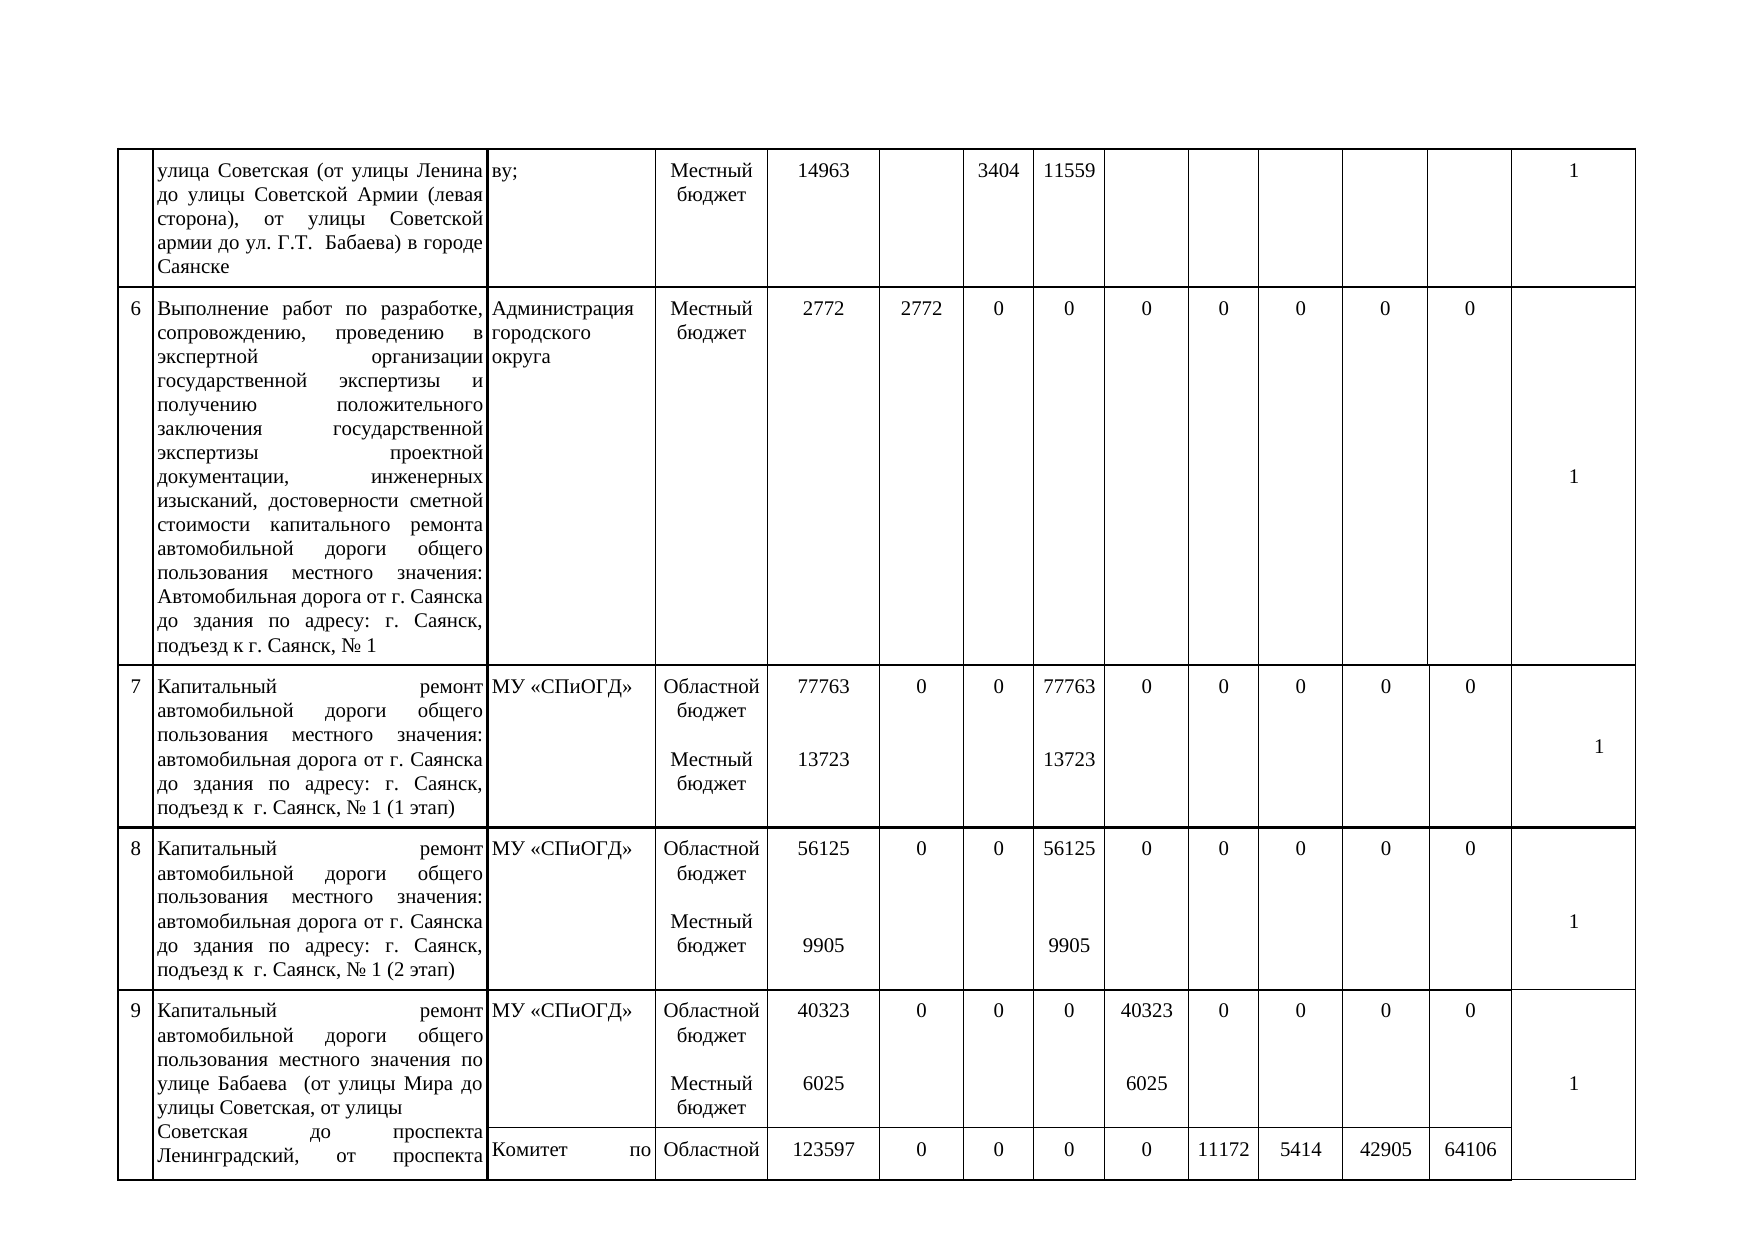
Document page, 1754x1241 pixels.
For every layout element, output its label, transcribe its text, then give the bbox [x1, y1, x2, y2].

table_cell 0 [964, 666, 1033, 826]
table_cell 0 [1343, 991, 1429, 1127]
table_cell 123597 18468 [768, 1128, 879, 1179]
table_cell 0 [880, 991, 963, 1127]
table_cell МУ «СПиОГД» [489, 666, 655, 826]
table_cell МУ «СПиОГД» [489, 829, 655, 988]
table_cell 0 [1105, 829, 1188, 988]
table_cell 0 [1189, 829, 1258, 988]
table_cell 2772 [768, 288, 879, 664]
table_cell Администрация городского округа [489, 288, 655, 664]
table_cell 56125 9905 [768, 829, 879, 988]
table_cell 40323 6025 [768, 991, 879, 1127]
table_cell 0 [1105, 150, 1188, 286]
table_cell 77641 11559 [1034, 150, 1104, 286]
table_cell 0 [1259, 991, 1342, 1127]
table_cell 0 [880, 150, 963, 286]
table_cell 0 [1034, 991, 1104, 1127]
table_cell 0 [1430, 666, 1511, 826]
table_cell Выполнение работ по разработке, сопровождению, проведению в экспертной организации государственной экспертизы и получению положительного заключения государственной экспертизы проектной документации, инженерных изысканий, достоверности сметной стоимости капитального ремонта автомобильной дороги общего пользования местного значения: Автомобильная дорога от г. Саянска до здания по адресу: г. Саянск, подъезд к г. Саянск, № 1 [154, 288, 486, 664]
table_cell Капитальный ремонт автомобильной дороги общего пользования местного значения: автомобильная дорога от г. Саянска до здания по адресу: г. Саянск, подъезд к г. Саянск, № 1 (2 этап) [154, 829, 486, 988]
table_cell 0 [964, 1128, 1033, 1179]
table_cell 5414 809 [1259, 1128, 1342, 1179]
table_cell 0 [880, 666, 963, 826]
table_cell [489, 150, 655, 286]
table_cell 77763 13723 [1034, 666, 1104, 826]
table_cell 7 [119, 666, 152, 826]
table_cell 0 [1189, 991, 1258, 1127]
table_cell 0 [1343, 288, 1427, 664]
table_cell 0 [1343, 666, 1429, 826]
table_cell 0 [1428, 150, 1511, 286]
table_cell 77763 13723 [768, 666, 879, 826]
table_cell 5 [119, 150, 152, 286]
table_cell 1 [1512, 990, 1635, 1179]
table_cell 0 [1343, 829, 1429, 988]
table_cell 1 [1512, 829, 1635, 988]
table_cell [154, 150, 486, 286]
table_cell 0 [880, 829, 963, 988]
table_cell 42905 6411 [1343, 1128, 1429, 1179]
table_cell 0 [1034, 288, 1104, 664]
table_cell 2772 [880, 288, 963, 664]
table_cell 40323 6025 [1105, 991, 1188, 1127]
table_cell Капитальный ремонт автомобильной дороги общего пользования местного значения: автомобильная дорога от г. Саянска до здания по адресу: г. Саянск, подъезд к г. Саянск, № 1 (1 этап) [154, 666, 486, 826]
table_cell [489, 1128, 655, 1179]
table_cell 27540 3404 [964, 150, 1033, 286]
table_cell 0 [1428, 288, 1511, 664]
table_cell 105181 14963 [768, 150, 879, 286]
table_cell 0 [1034, 1128, 1104, 1179]
table_cell 0 [1259, 666, 1342, 826]
table_cell 0 [1189, 666, 1258, 826]
table_cell 1 [1512, 666, 1635, 826]
table_cell 0 [1105, 666, 1188, 826]
table_cell 8 [119, 829, 152, 988]
table_cell 56125 9905 [1034, 829, 1104, 988]
table_cell Областной бюджет Местный бюджет [656, 991, 767, 1127]
table_cell 6 [119, 288, 152, 664]
table_cell Областной бюджет Местный бюджет [656, 829, 767, 988]
table_cell 0 [964, 829, 1033, 988]
table_cell 0 [964, 991, 1033, 1127]
table_cell 1 [1512, 288, 1635, 664]
table_cell 11172 1669 [1189, 1128, 1258, 1179]
table_cell 0 [1105, 1128, 1188, 1179]
table_cell 0 [1259, 150, 1342, 286]
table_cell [656, 150, 767, 286]
table_cell 0 [1343, 150, 1427, 286]
table_cell Местный бюджет [656, 288, 767, 664]
table_cell 0 [1430, 991, 1511, 1127]
table_cell МУ «СПиОГД» [489, 991, 655, 1127]
table_cell 0 [1189, 150, 1258, 286]
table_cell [656, 1128, 767, 1179]
table_cell 0 [1189, 288, 1258, 664]
table_cell 0 [1430, 829, 1511, 988]
table_cell Капитальный ремонт автомобильной дороги общего пользования местного значения по улице Бабаева (от улицы Мира до улицы Советская, от улицы Советская до проспекта Ленинградский, от проспекта Ленинградский до улицы № 35) (1 этап) [154, 991, 486, 1179]
table_cell 0 [964, 288, 1033, 664]
table_cell 64106 9579 [1430, 1128, 1511, 1179]
table_cell 0 [1105, 288, 1188, 664]
table_cell 1 [1512, 150, 1635, 286]
table_cell 0 [1259, 288, 1342, 664]
table_cell 9 [119, 991, 152, 1179]
table_cell 0 [1259, 829, 1342, 988]
table_cell Областной бюджет Местный бюджет [656, 666, 767, 826]
table_cell 0 [880, 1128, 963, 1179]
